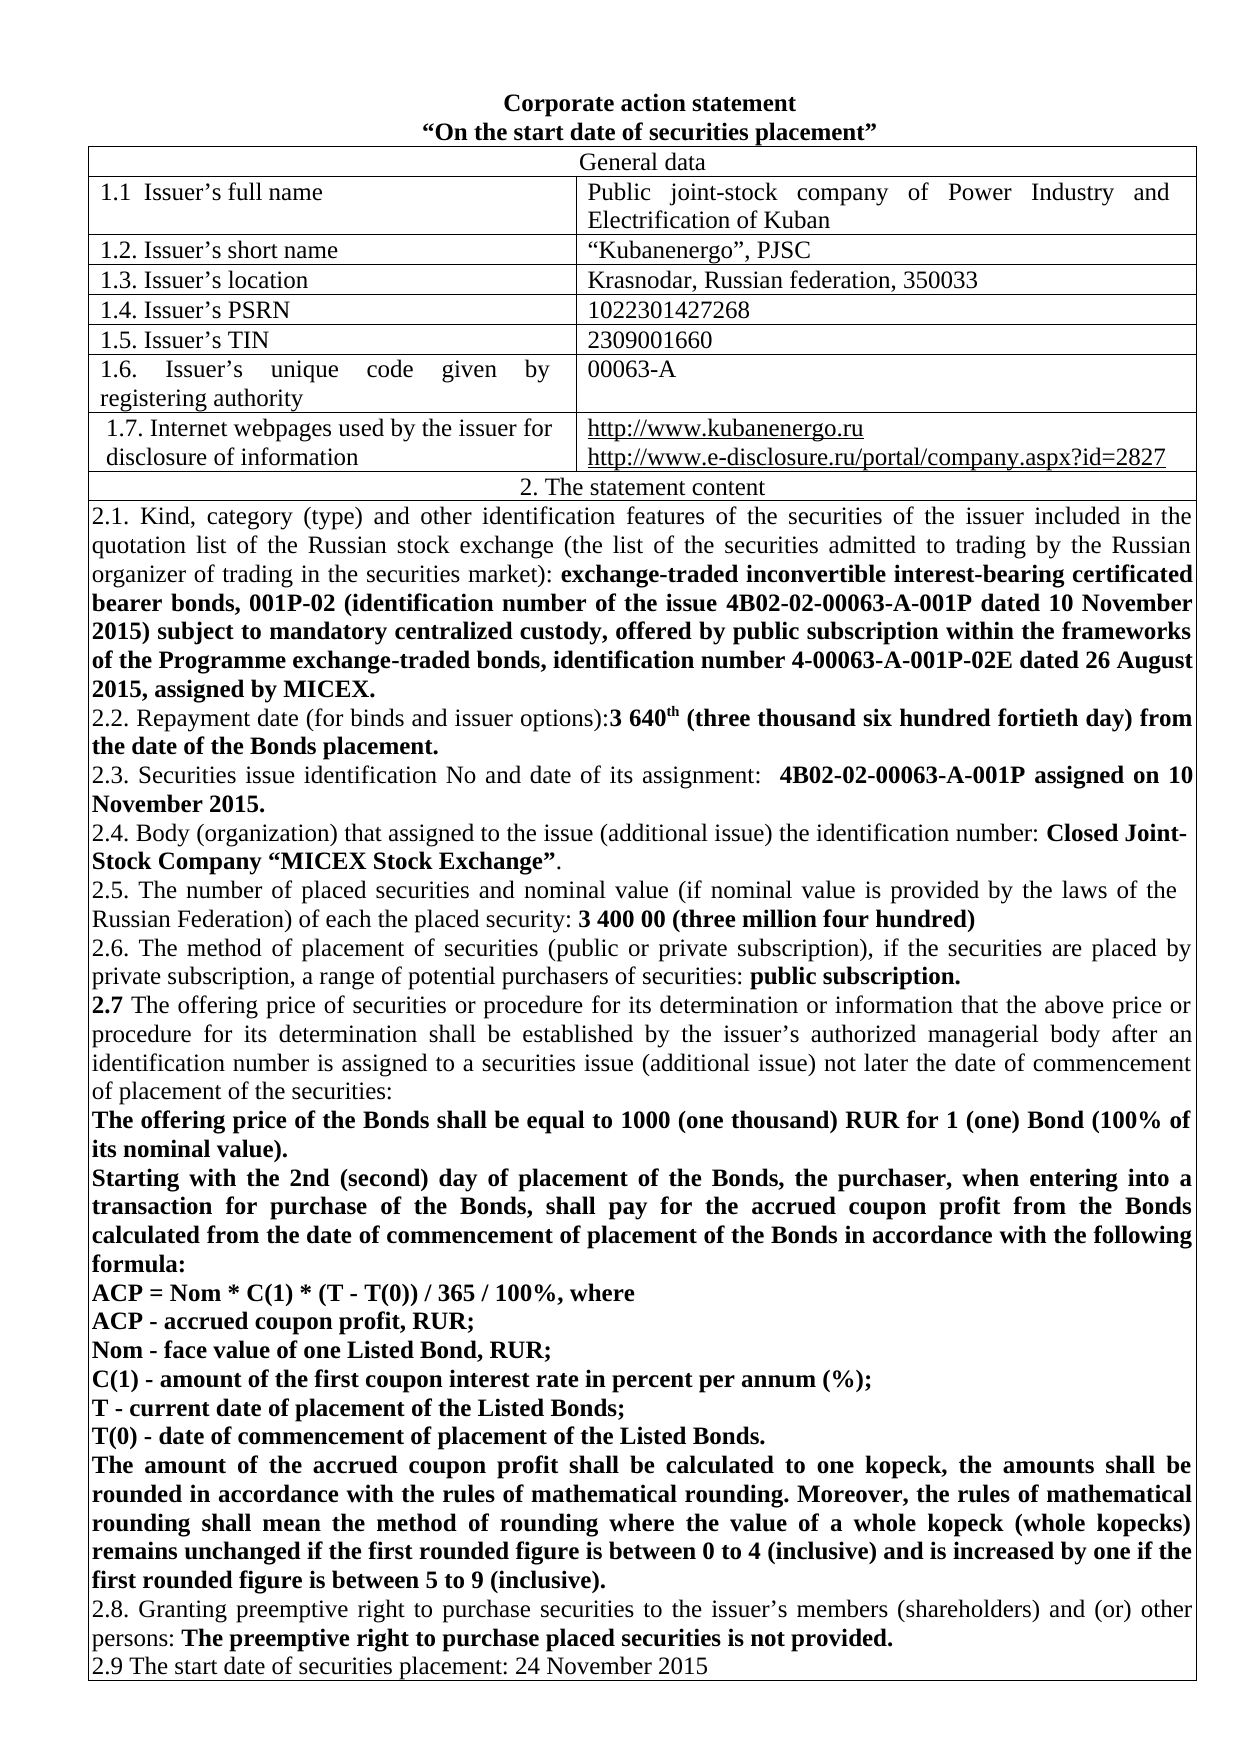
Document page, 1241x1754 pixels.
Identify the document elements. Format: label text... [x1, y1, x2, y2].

table_cell 1.1 Issuer’s full name [89, 177, 576, 234]
table_cell 1.7. Internet webpages used by the issuer for disclosure of information [89, 413, 576, 471]
table_cell 2309001660 [577, 325, 1196, 353]
table_header General data [89, 147, 1196, 176]
table_cell 1022301427268 [577, 295, 1196, 324]
table_cell Krasnodar, Russian federation, 350033 [577, 265, 1196, 294]
table_cell 1.6. Issuer’s unique code given by registering authority [89, 355, 576, 412]
table_cell “Kubanenergo”, PJSC [577, 235, 1196, 264]
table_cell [89, 501, 1196, 1680]
table_cell 1.5. Issuer’s TIN [89, 325, 576, 353]
table_cell 1.2. Issuer’s short name [89, 235, 576, 264]
table_cell Public joint-stock company of Power Industry and Electrification of Kuban [577, 177, 1196, 234]
table_cell 1.3. Issuer’s location [89, 265, 576, 294]
table_cell 1.4. Issuer’s PSRN [89, 295, 576, 324]
table_cell 00063-A [577, 355, 1196, 412]
table_cell http://www.kubanenergo.ru http://www.e-disclosure.ru/portal/company.aspx?id=2827 [577, 413, 1196, 471]
table_cell 2. The statement content [89, 472, 1196, 500]
text “On the start date of securities placement” [118, 117, 1181, 146]
text Corporate action statement [118, 88, 1181, 117]
